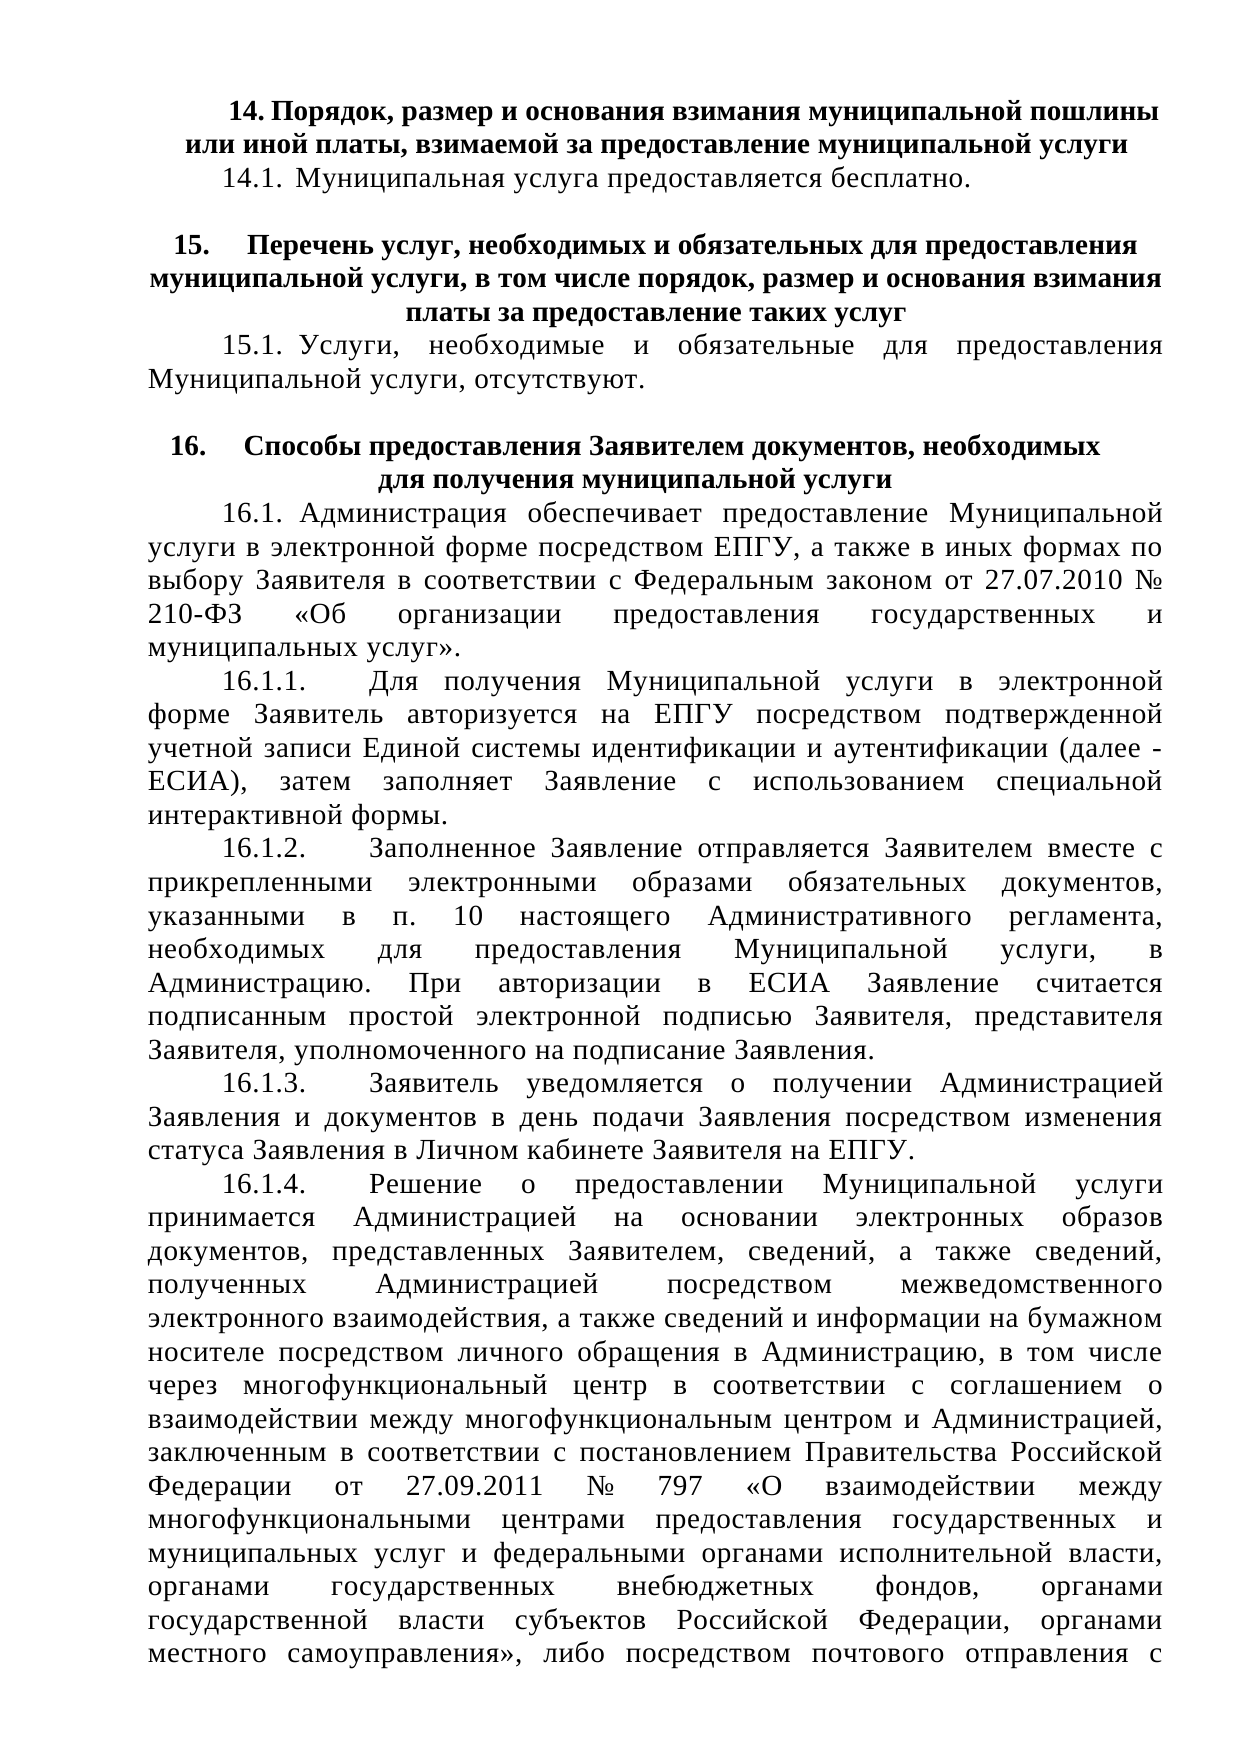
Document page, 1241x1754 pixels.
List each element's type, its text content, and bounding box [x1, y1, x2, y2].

list Порядок, размер и основания взимания муниципальной пошлины или иной платы, взимаемой за предоставление муниципальной услуги [148, 93, 1167, 160]
list Для получения Муниципальной услуги в электронной форме Заявитель авторизуется на ЕПГУ посредством подтвержденной учетной записи Единой системы идентификации и аутентификации (далее - ЕСИА), затем заполняет Заявление с использованием специальной интерактивной формы. [148, 663, 1164, 831]
list Заявитель уведомляется о получении Администрацией Заявления и документов в день подачи Заявления посредством изменения статуса Заявления в Личном кабинете Заявителя на ЕПГУ. [148, 1065, 1164, 1166]
list Услуги, необходимые и обязательные для предоставления Муниципальной услуги, отсутствуют. [148, 327, 1164, 394]
list Муниципальная услуга предоставляется бесплатно. [148, 160, 1167, 193]
list Администрация обеспечивает предоставление Муниципальной услуги в электронной форме посредством ЕПГУ, а также в иных формах по выбору Заявителя в соответствии с Федеральным законом от 27.07.2010 № 210-ФЗ «Об организации предоставления государственных и муниципальных услуг». [148, 495, 1164, 663]
list Перечень услуг, необходимых и обязательных для предоставления муниципальной услуги, в том числе порядок, размер и основания взимания платы за предоставление таких услуг [148, 227, 1164, 327]
list Заполненное Заявление отправляется Заявителем вместе с прикрепленными электронными образами обязательных документов, указанными в п. 10 настоящего Административного регламента, необходимых для предоставления Муниципальной услуги, в Администрацию. При авторизации в ЕСИА Заявление считается подписанным простой электронной подписью Заявителя, представителя Заявителя, уполномоченного на подписание Заявления. [148, 831, 1164, 1065]
list Способы предоставления Заявителем документов, необходимых для получения муниципальной услуги [148, 428, 1123, 495]
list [148, 1166, 1164, 1669]
